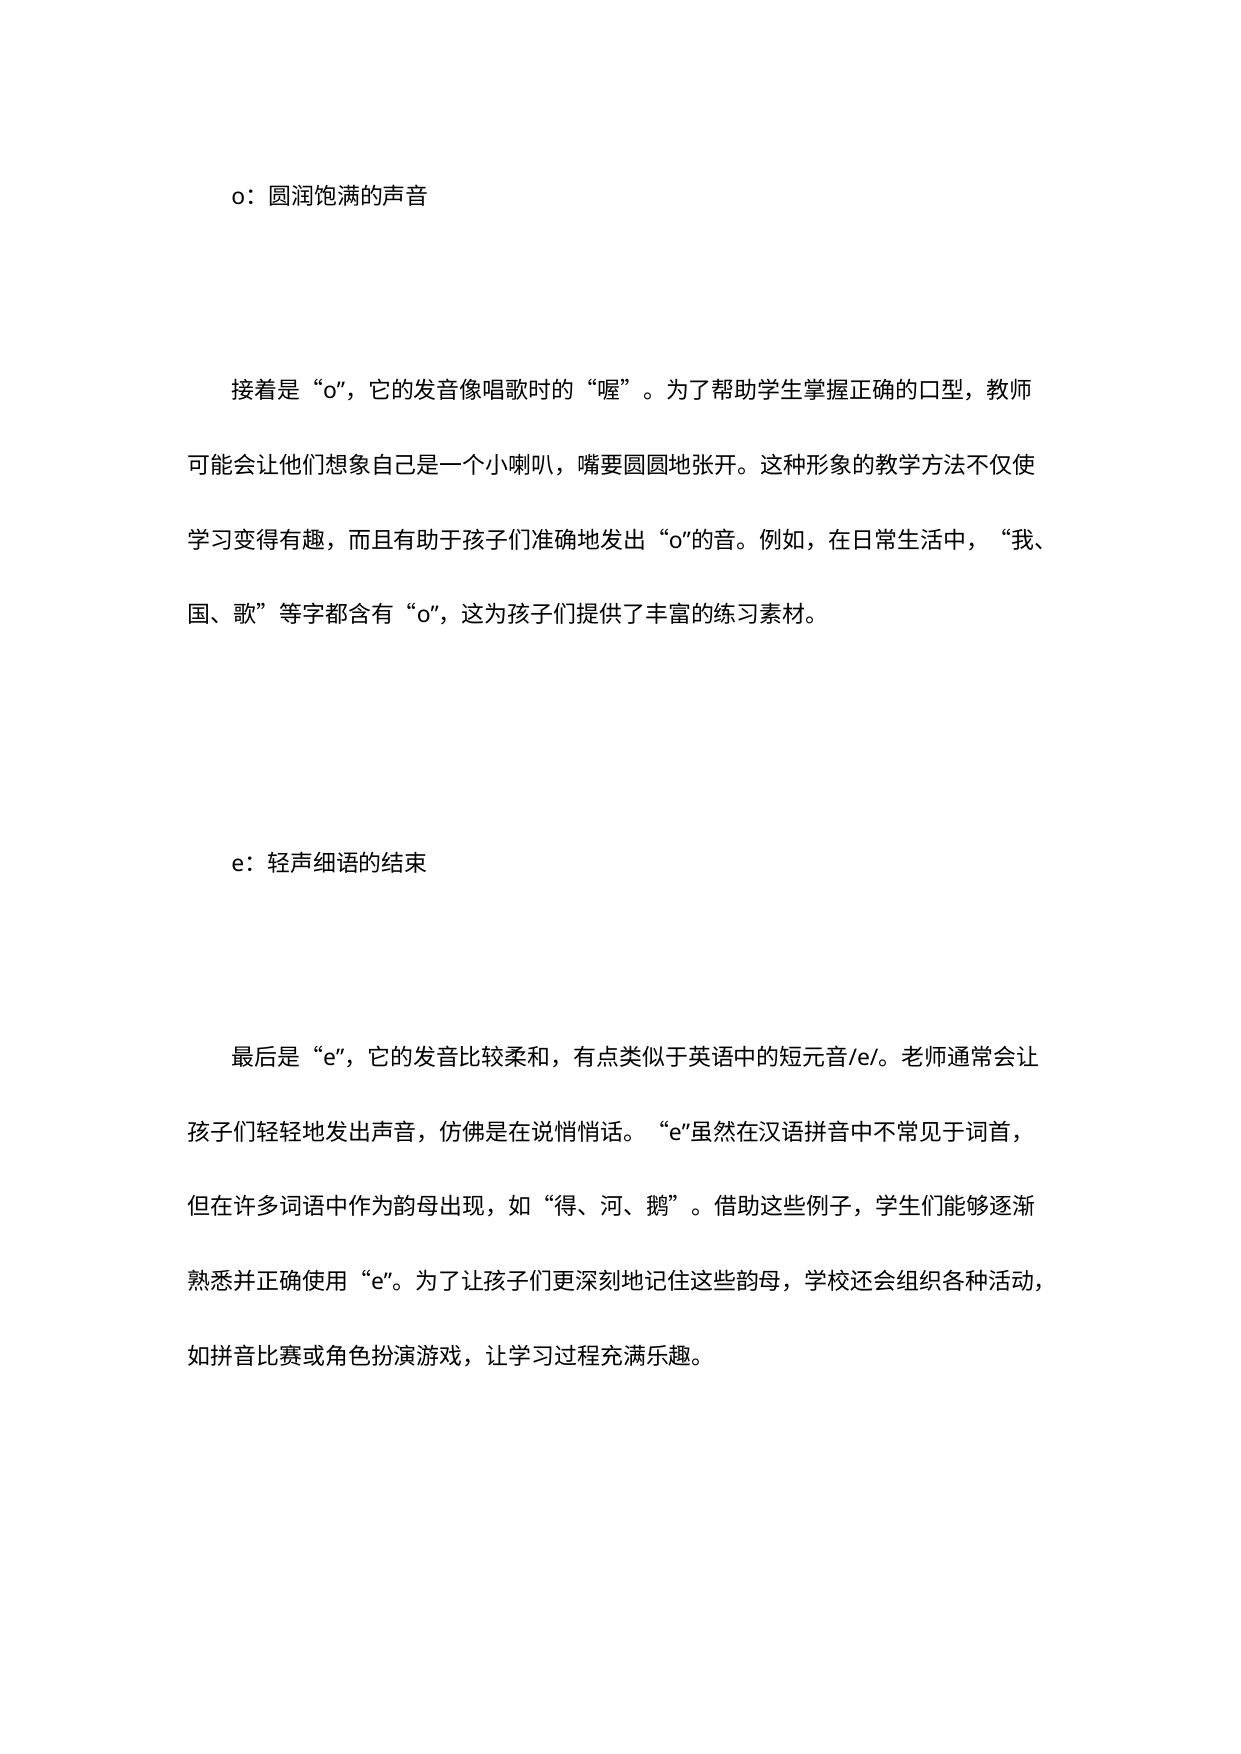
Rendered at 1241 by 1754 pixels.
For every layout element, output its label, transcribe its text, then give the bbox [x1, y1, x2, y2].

text 最后是“e”，它的发音比较柔和，有点类似于英语中的短元音/e/。老师通常会让孩子们轻轻地发出声音，仿佛是在说悄悄话。“e”虽然在汉语拼音中不常见于词首，但在许多词语中作为韵母出现，如“得、河、鹅”。借助这些例子，学生们能够逐渐熟悉并正确使用“e”。为了让孩子们更深刻地记住这些韵母，学校还会组织各种活动，如拼音比赛或角色扮演游戏，让学习过程充满乐趣。 [187, 1023, 1053, 1387]
text 接着是“o”，它的发音像唱歌时的“喔”。为了帮助学生掌握正确的口型，教师可能会让他们想象自己是一个小喇叭，嘴要圆圆地张开。这种形象的教学方法不仅使学习变得有趣，而且有助于孩子们准确地发出“o”的音。例如，在日常生活中，“我、国、歌”等字都含有“o”，这为孩子们提供了丰富的练习素材。 [187, 356, 1053, 645]
text o：圆润饱满的声音 [187, 162, 1053, 227]
text e：轻声细语的结束 [187, 829, 1053, 894]
